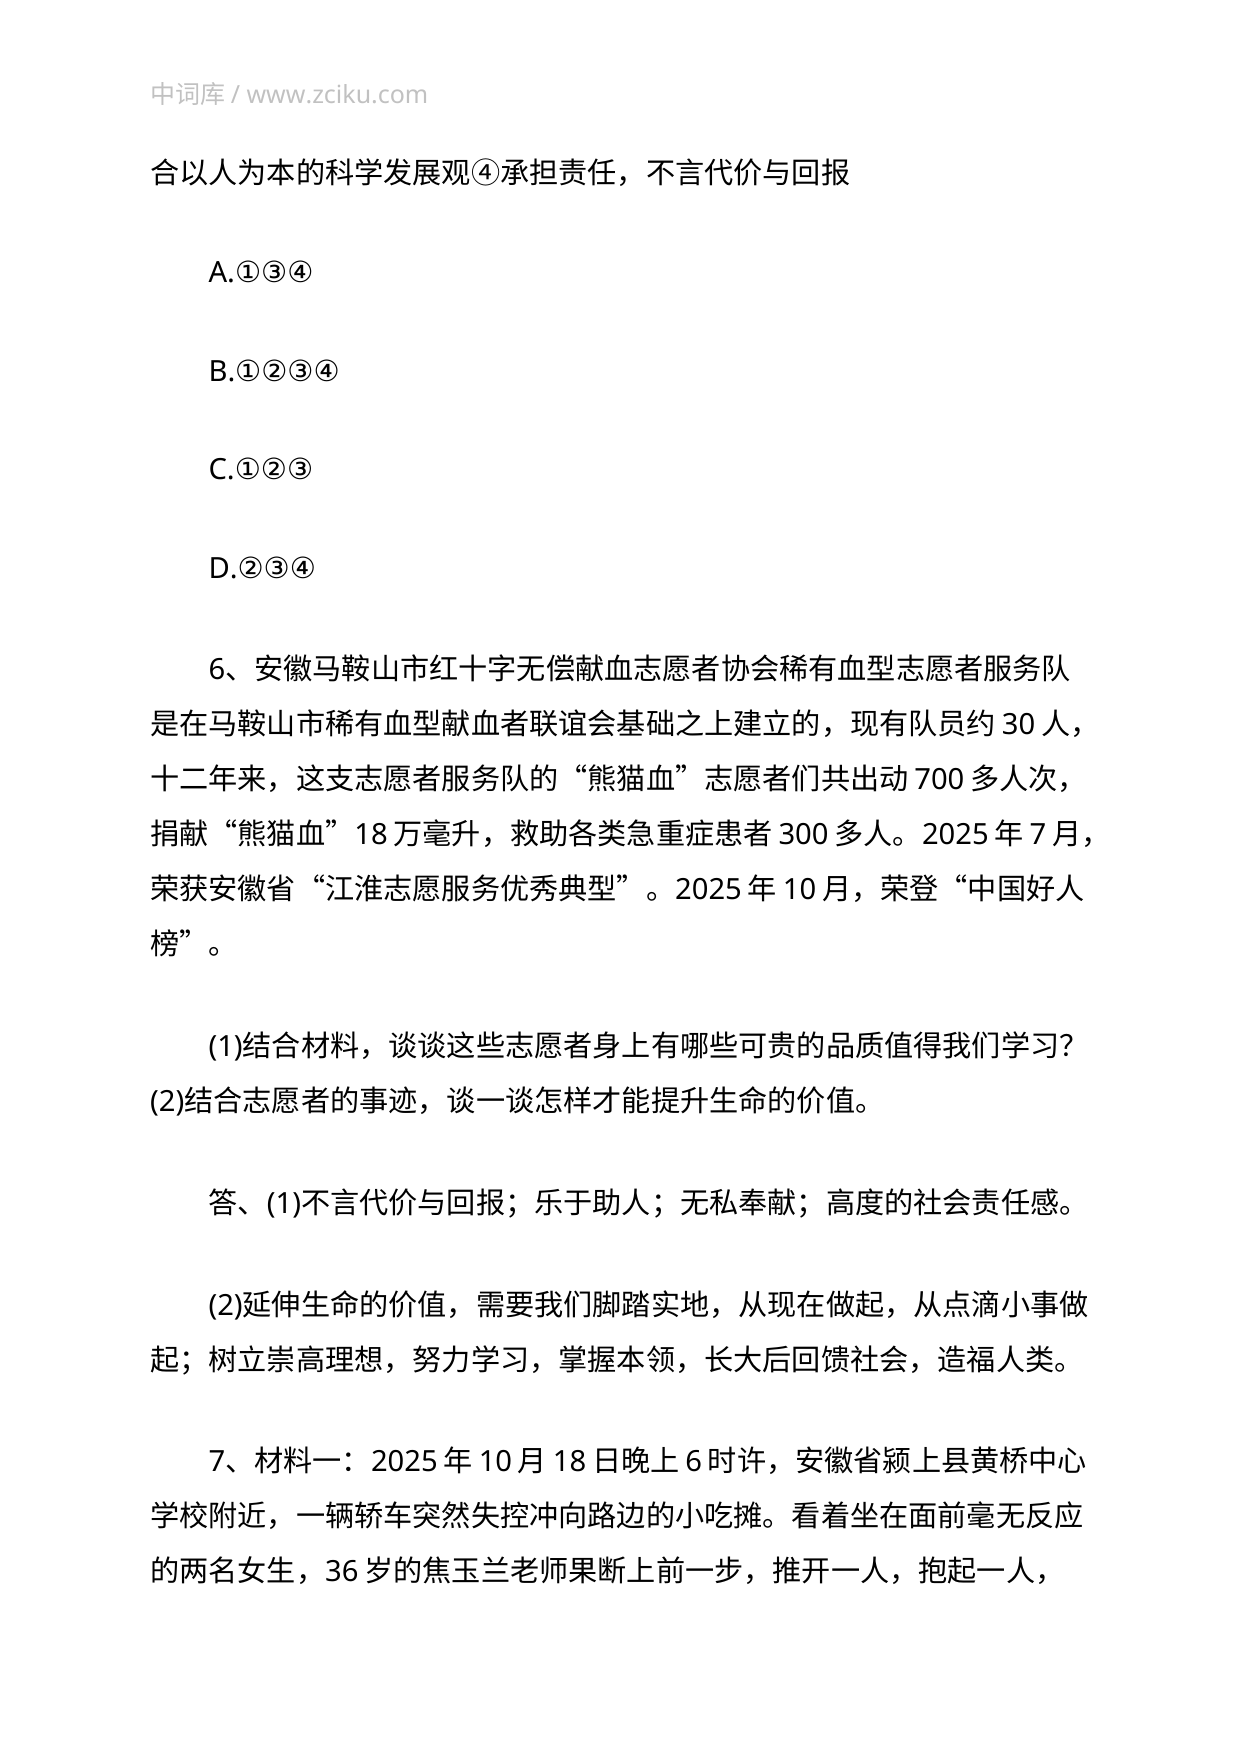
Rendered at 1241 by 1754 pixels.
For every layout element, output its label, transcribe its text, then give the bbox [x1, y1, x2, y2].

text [150, 150, 1090, 192]
text (1)结合材料，谈谈这些志愿者身上有哪些可贵的品质值得我们学习？(2)结合志愿者的事迹，谈一谈怎样才能提升生命的价值。 [150, 1022, 1090, 1120]
text (2)延伸生命的价值，需要我们脚踏实地，从现在做起，从点滴小事做起；树立崇高理想，努力学习，掌握本领，长大后回馈社会，造福人类。 [150, 1281, 1090, 1378]
text 答、(1)不言代价与回报；乐于助人；无私奉献；高度的社会责任感。 [150, 1179, 1090, 1222]
text C.①②③ [150, 449, 1090, 488]
text 6、安徽马鞍山市红十字无偿献血志愿者协会稀有血型志愿者服务队是在马鞍山市稀有血型献血者联谊会基础之上建立的，现有队员约30人，十二年来，这支志愿者服务队的“熊猫血”志愿者们共出动700多人次，捐献“熊猫血”18万毫升，救助各类急重症患者300多人。2025年7月，荣获安徽省“江淮志愿服务优秀典型”。2025年10月，荣登“中国好人榜”。 [150, 646, 1090, 963]
text A.①③④ [150, 252, 1090, 291]
text D.②③④ [150, 547, 1090, 587]
text B.①②③④ [150, 350, 1090, 390]
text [150, 1438, 1090, 1590]
